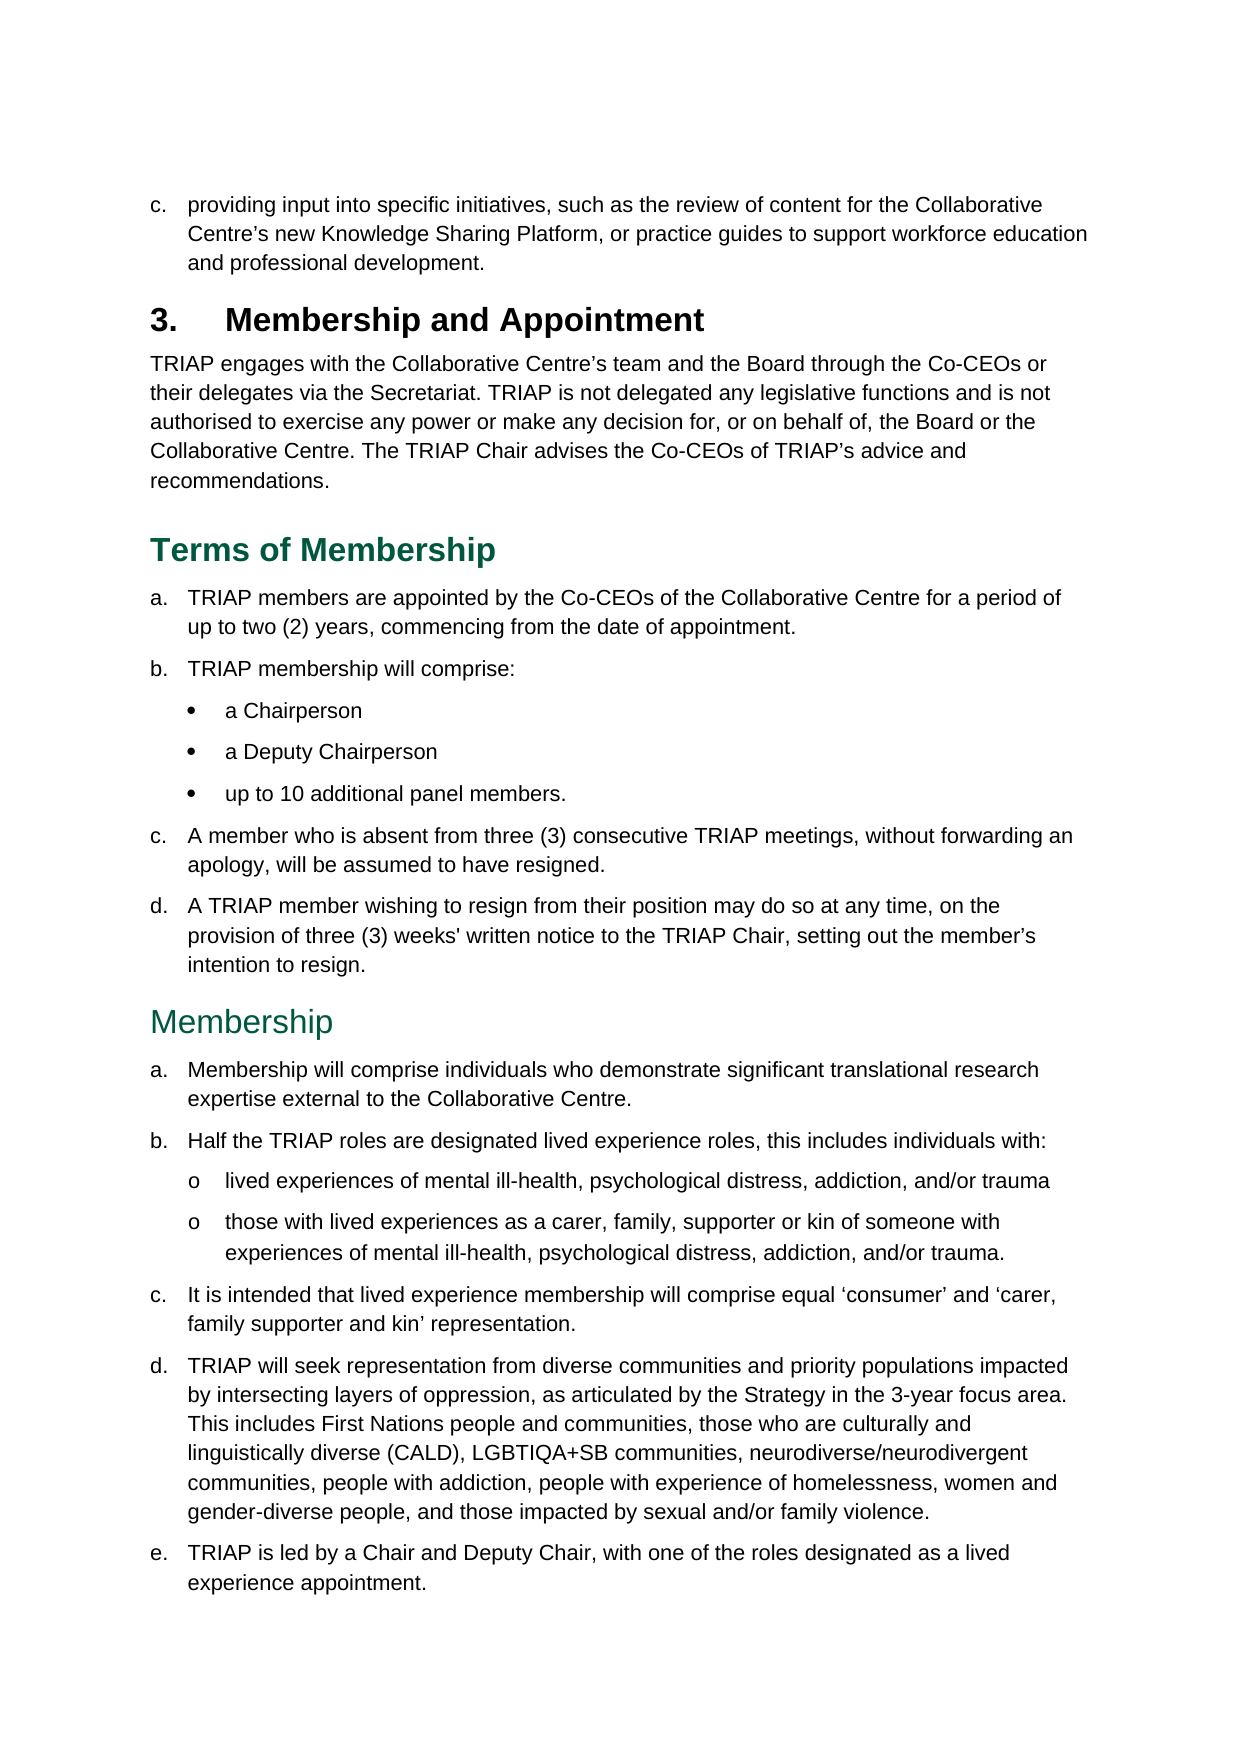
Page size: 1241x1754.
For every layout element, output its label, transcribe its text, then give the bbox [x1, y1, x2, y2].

list TRIAP will seek representation from diverse communities and priority populations impacted by intersecting layers of oppression, as articulated by the Strategy in the 3-year focus area. This includes First Nations people and communities, those who are culturally and linguistically diverse (CALD), LGBTIQA+SB communities, neurodiverse/neurodivergent communities, people with addiction, people with experience of homelessness, women and gender-diverse people, and those impacted by sexual and/or family violence. [150, 1349, 1090, 1524]
list TRIAP members are appointed by the Co-CEOs of the Collaborative Centre for a period of up to two (2) years, commencing from the date of appointment. [150, 581, 1090, 639]
list a Chairperson [187, 694, 1090, 723]
list those with lived experiences as a carer, family, supporter or kin of someone with experiences of mental ill-health, psychological distress, addiction, and/or trauma. [187, 1207, 1090, 1265]
list TRIAP is led by a Chair and Deputy Chair, with one of the roles designated as a lived experience appointment. [150, 1536, 1090, 1594]
subtitle Membership [150, 1002, 1090, 1040]
list Membership will comprise individuals who demonstrate significant translational research expertise external to the Collaborative Centre. [150, 1053, 1090, 1111]
list up to 10 additional panel members. [187, 777, 1090, 806]
list providing input into specific initiatives, such as the review of content for the Collaborative Centre’s new Knowledge Sharing Platform, or practice guides to support workforce education and professional development. [150, 188, 1090, 275]
list Half the TRIAP roles are designated lived experience roles, this includes individuals with: [150, 1124, 1090, 1153]
list a Deputy Chairperson [187, 735, 1090, 764]
list lived experiences of mental ill-health, psychological distress, addiction, and/or trauma [187, 1165, 1090, 1194]
subtitle Membership and Appointment [150, 300, 1090, 338]
subtitle Terms of Membership [150, 530, 1090, 569]
list A member who is absent from three (3) consecutive TRIAP meetings, without forwarding an apology, will be assumed to have resigned. [150, 819, 1090, 877]
list A TRIAP member wishing to resign from their position may do so at any time, on the provision of three (3) weeks' written notice to the TRIAP Chair, setting out the member’s intention to resign. [150, 889, 1090, 977]
text TRIAP engages with the Collaborative Centre’s team and the Board through the Co-CEOs or their delegates via the Secretariat. TRIAP is not delegated any legislative functions and is not authorised to exercise any power or make any decision for, or on behalf of, the Board or the Collaborative Centre. The TRIAP Chair advises the Co-CEOs of TRIAP’s advice and recommendations. [150, 347, 1090, 493]
list TRIAP membership will comprise: [150, 652, 1090, 681]
list It is intended that lived experience membership will comprise equal ‘consumer’ and ‘carer, family supporter and kin’ representation. [150, 1278, 1090, 1336]
